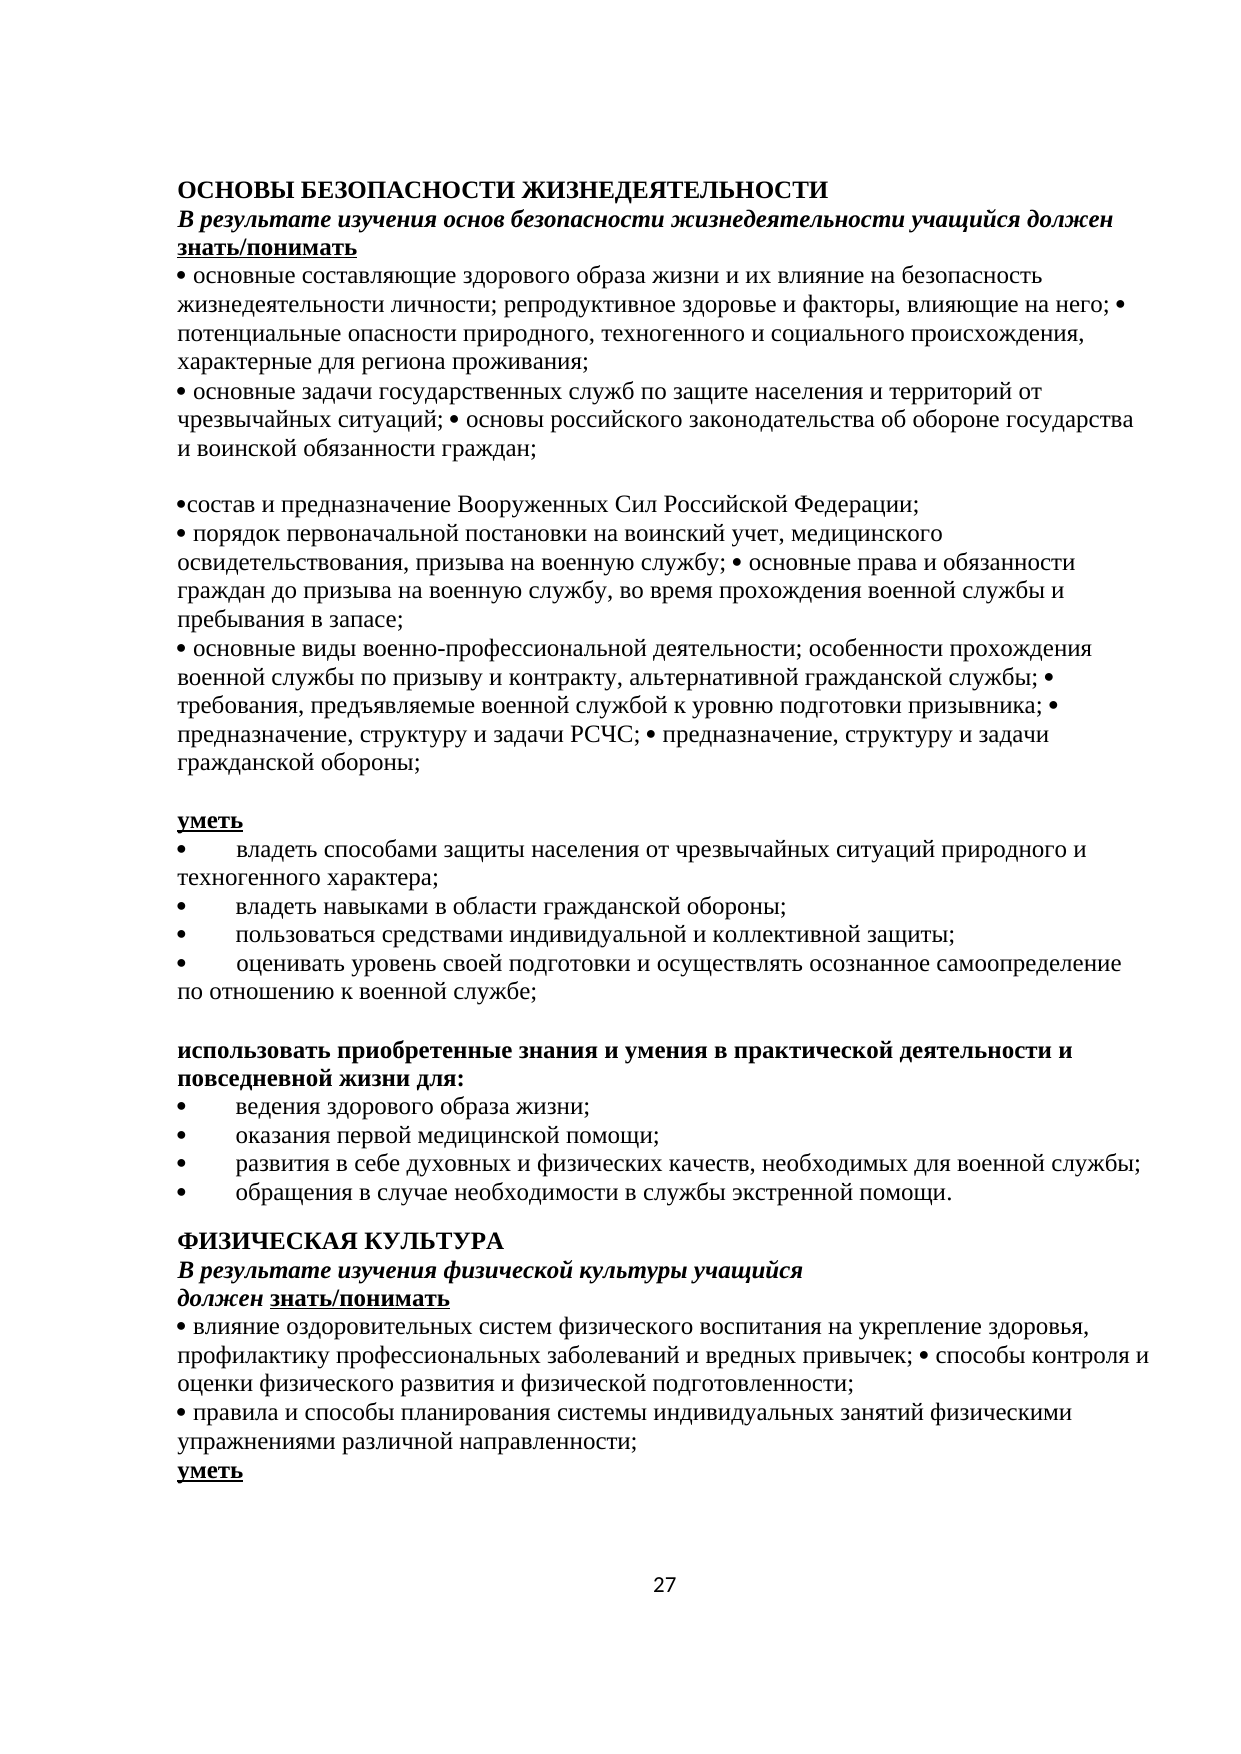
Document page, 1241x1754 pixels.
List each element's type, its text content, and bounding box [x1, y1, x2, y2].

list оказания первой медицинской помощи; [177, 1120, 1152, 1148]
text  правила и способы планирования системы индивидуальных занятий физическими упражнениями различной направленности; [177, 1398, 1150, 1455]
text ОСНОВЫ БЕЗОПАСНОСТИ ЖИЗНЕДЕЯТЕЛЬНОСТИ [177, 175, 1152, 204]
list оценивать уровень своей подготовки и осуществлять осознанное самоопределение по отношению к военной службе; [177, 949, 1152, 1005]
text уметь [177, 805, 1152, 834]
list пользоваться средствами индивидуальной и коллективной защиты; [177, 919, 1152, 948]
text  порядок первоначальной постановки на воинский учет, медицинского освидетельствования, призыва на военную службу;  основные права и обязанности граждан до призыва на военную службу, во время прохождения военной службы и пребывания в запасе; [177, 519, 1152, 633]
text состав и предназначение Вооруженных Сил Российской Федерации; [177, 490, 1152, 518]
text  основные составляющие здорового образа жизни и их влияние на безопасность жизнедеятельности личности; репродуктивное здоровье и факторы, влияющие на него;  потенциальные опасности природного, техногенного и социального происхождения, характерные для региона проживания; [177, 261, 1152, 375]
text ФИЗИЧЕСКАЯ КУЛЬТУРА [177, 1226, 1152, 1254]
list владеть навыками в области гражданской обороны; [177, 891, 1152, 919]
list владеть способами защиты населения от чрезвычайных ситуаций природного и техногенного характера; [177, 835, 1152, 891]
list обращения в случае необходимости в службы экстренной помощи. [177, 1177, 1152, 1206]
list результате изучения физической культуры учащийся должен знать/понимать [177, 1256, 896, 1312]
text  основные задачи государственных служб по защите населения и территорий от чрезвычайных ситуаций;  основы российского законодательства об обороне государства и воинской обязанности граждан; [177, 376, 1152, 462]
text  основные виды военно-профессиональной деятельности; особенности прохождения военной службы по призыву и контракту, альтернативной гражданской службы;  требования, предъявляемые военной службой к уровню подготовки призывника;  предназначение, структуру и задачи РСЧС;  предназначение, структуру и задачи гражданской обороны; [177, 633, 1152, 776]
text 27 [150, 1570, 1179, 1598]
text  влияние оздоровительных систем физического воспитания на укрепление здоровья, профилактику профессиональных заболеваний и вредных привычек;  способы контроля и оценки физического развития и физической подготовленности; [177, 1312, 1150, 1397]
text использовать приобретенные знания и умения в практической деятельности и повседневной жизни для: [177, 1036, 1152, 1092]
list ведения здорового образа жизни; [177, 1092, 1152, 1120]
list развития в себе духовных и физических качеств, необходимых для военной службы; [177, 1148, 1152, 1177]
text уметь [177, 1455, 1152, 1484]
list результате изучения основ безопасности жизнедеятельности учащийся должен знать/понимать [177, 205, 1114, 261]
